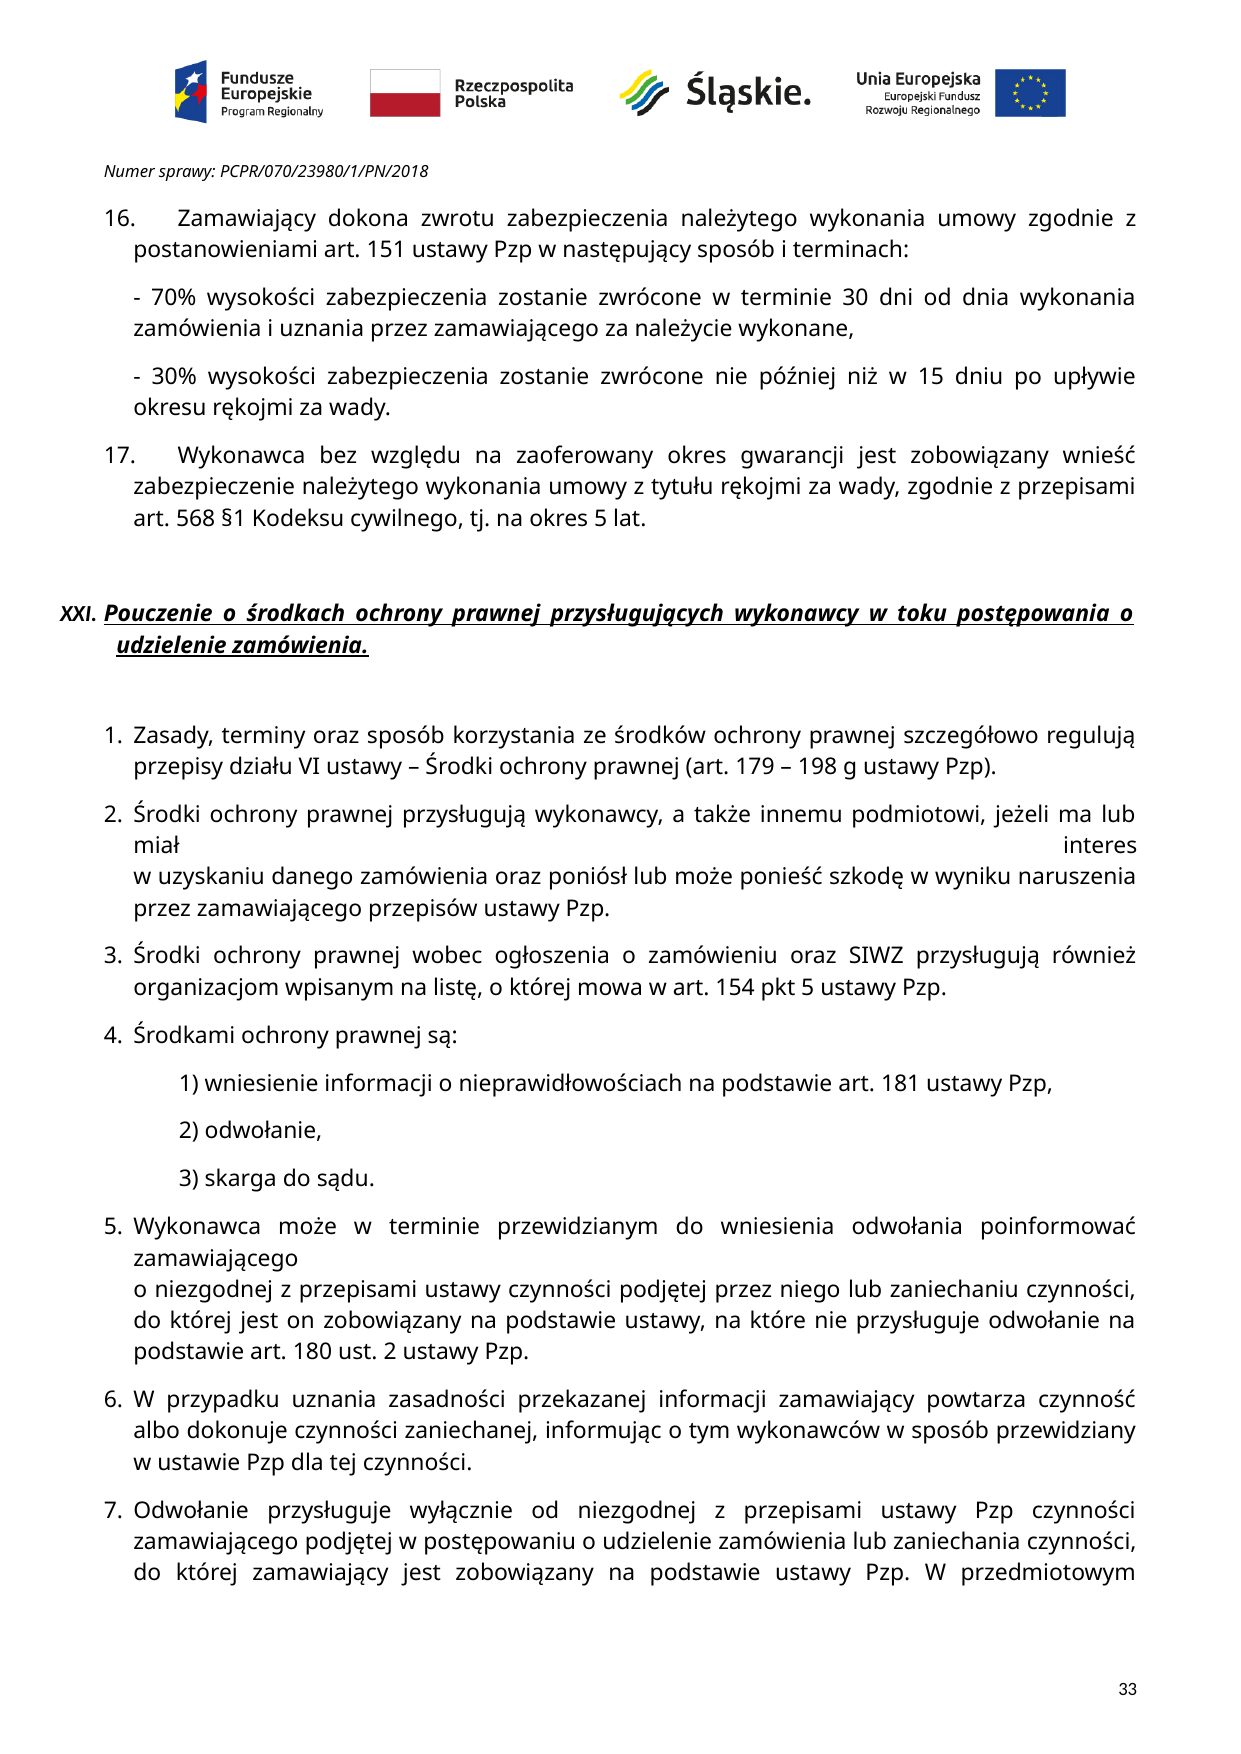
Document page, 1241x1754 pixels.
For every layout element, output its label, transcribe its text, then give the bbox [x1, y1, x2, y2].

list Środki ochrony prawnej przysługują wykonawcy, a także innemu podmiotowi, jeżeli ma lub miał interes w uzyskaniu danego zamówienia oraz poniósł lub może ponieść szkodę w wyniku naruszenia przez zamawiającego przepisów ustawy Pzp. [103, 798, 1137, 923]
list W przypadku uznania zasadności przekazanej informacji zamawiający powtarza czynność albo dokonuje czynności zaniechanej, informując o tym wykonawców w sposób przewidziany w ustawie Pzp dla tej czynności. [103, 1383, 1137, 1477]
text 2) odwołanie, [178, 1114, 1137, 1146]
list Środki ochrony prawnej wobec ogłoszenia o zamówieniu oraz SIWZ przysługują również organizacjom wpisanym na listę, o której mowa w art. 154 pkt 5 ustawy Pzp. [103, 939, 1137, 1002]
list Wykonawca bez względu na zaoferowany okres gwarancji jest zobowiązany wnieść zabezpieczenie należytego wykonania umowy z tytułu rękojmi za wady, zgodnie z przepisami art. 568 §1 Kodeksu cywilnego, tj. na okres 5 lat. [103, 439, 1137, 533]
text - 70% wysokości zabezpieczenia zostanie zwrócone w terminie 30 dni od dnia wykonania zamówienia i uznania przez zamawiającego za należycie wykonane, [133, 281, 1137, 343]
text - 30% wysokości zabezpieczenia zostanie zwrócone nie później niż w 15 dniu po upływie okresu rękojmi za wady. [133, 360, 1137, 422]
text 1) wniesienie informacji o nieprawidłowościach na podstawie art. 181 ustawy Pzp, [178, 1067, 1137, 1098]
list Zasady, terminy oraz sposób korzystania ze środków ochrony prawnej szczegółowo regulują przepisy działu VI ustawy – Środki ochrony prawnej (art. 179 – 198 g ustawy Pzp). [103, 719, 1137, 781]
list Środkami ochrony prawnej są: [103, 1019, 1137, 1050]
list Wykonawca może w terminie przewidzianym do wniesienia odwołania poinformować zamawiającego o niezgodnej z przepisami ustawy czynności podjętej przez niego lub zaniechaniu czynności, do której jest on zobowiązany na podstawie ustawy, na które nie przysługuje odwołanie na podstawie art. 180 ust. 2 ustawy Pzp. [103, 1210, 1137, 1367]
list Zamawiający dokona zwrotu zabezpieczenia należytego wykonania umowy zgodnie z postanowieniami art. 151 ustawy Pzp w następujący sposób i terminach: [103, 201, 1137, 264]
text 3) skarga do sądu. [178, 1162, 1137, 1194]
list Pouczenie o środkach ochrony prawnej przysługujących wykonawcy w toku postępowania o udzielenie zamówienia. [97, 597, 1137, 660]
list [103, 1494, 1137, 1587]
picture [159, 44, 1081, 137]
